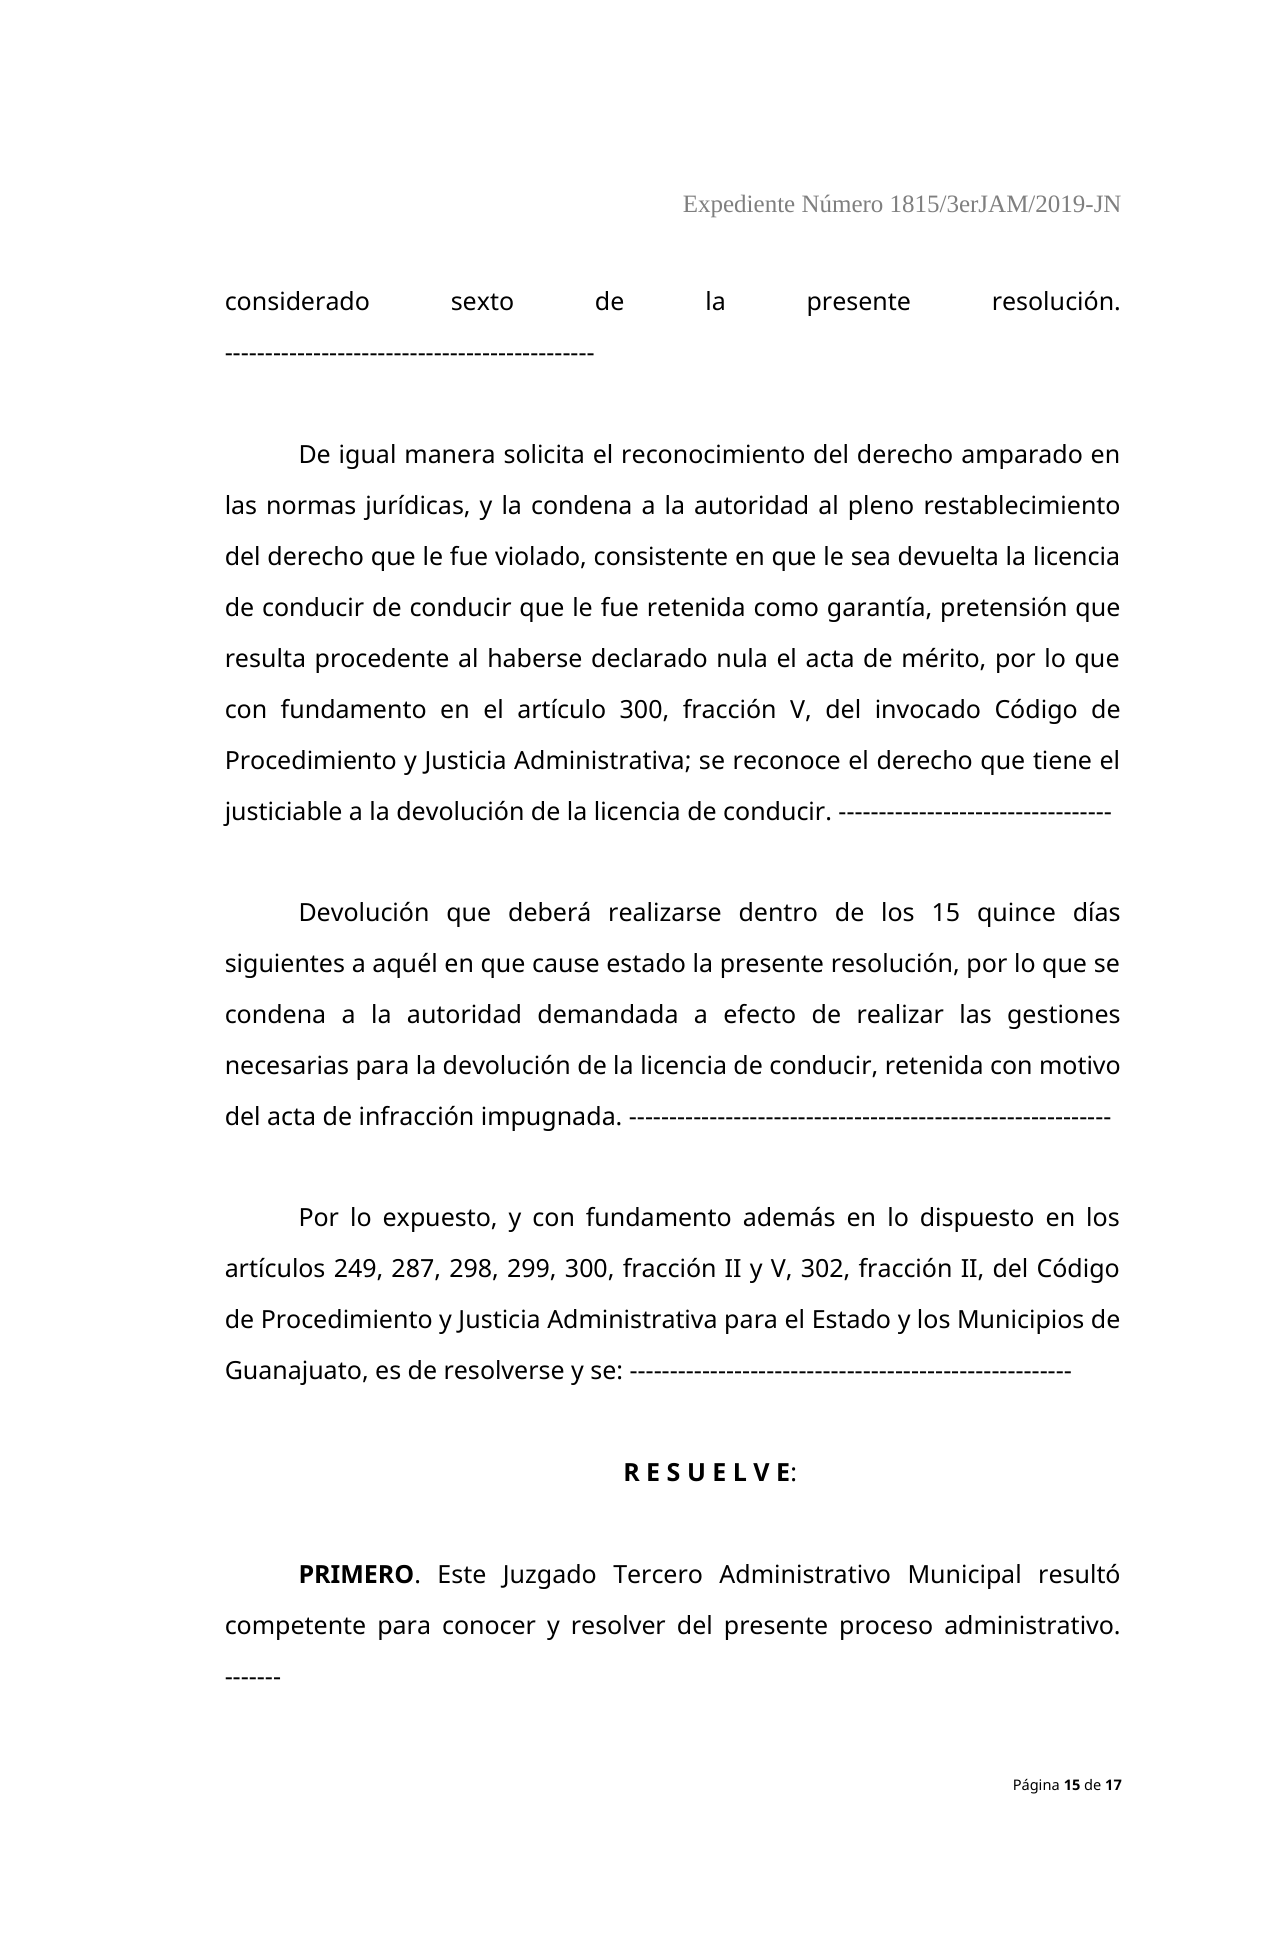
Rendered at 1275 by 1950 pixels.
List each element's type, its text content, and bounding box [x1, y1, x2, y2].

text Por lo expuesto, y con fundamento además en lo dispuesto en los artículos 249, 287, 298, 299, 300, fracción II y V, 302, fracción II, del Código de Procedimiento y Justicia Administrativa para el Estado y los Municipios de Guanajuato, es de resolverse y se: ------------------------------------------------------- [224, 1199, 1121, 1386]
text PRIMERO. Este Juzgado Tercero Administrativo Municipal resultó competente para conocer y resolver del presente proceso administrativo. ------- [224, 1556, 1121, 1693]
text De igual manera solicita el reconocimiento del derecho amparado en las normas jurídicas, y la condena a la autoridad al pleno restablecimiento del derecho que le fue violado, consistente en que le sea devuelta la licencia de conducir de conducir que le fue retenida como garantía, pretensión que resulta procedente al haberse declarado nula el acta de mérito, por lo que con fundamento en el artículo 300, fracción V, del invocado Código de Procedimiento y Justicia Administrativa; se reconoce el derecho que tiene el justiciable a la devolución de la licencia de conducir. ---------------------------------- [224, 437, 1121, 828]
text Devolución que deberá realizarse dentro de los 15 quince días siguientes a aquél en que cause estado la presente resolución, por lo que se condena a la autoridad demandada a efecto de realizar las gestiones necesarias para la devolución de la licencia de conducir, retenida con motivo del acta de infracción impugnada. ------------------------------------------------------------ [224, 894, 1121, 1133]
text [224, 283, 1121, 369]
text R E S U E L V E: [224, 1454, 1121, 1488]
